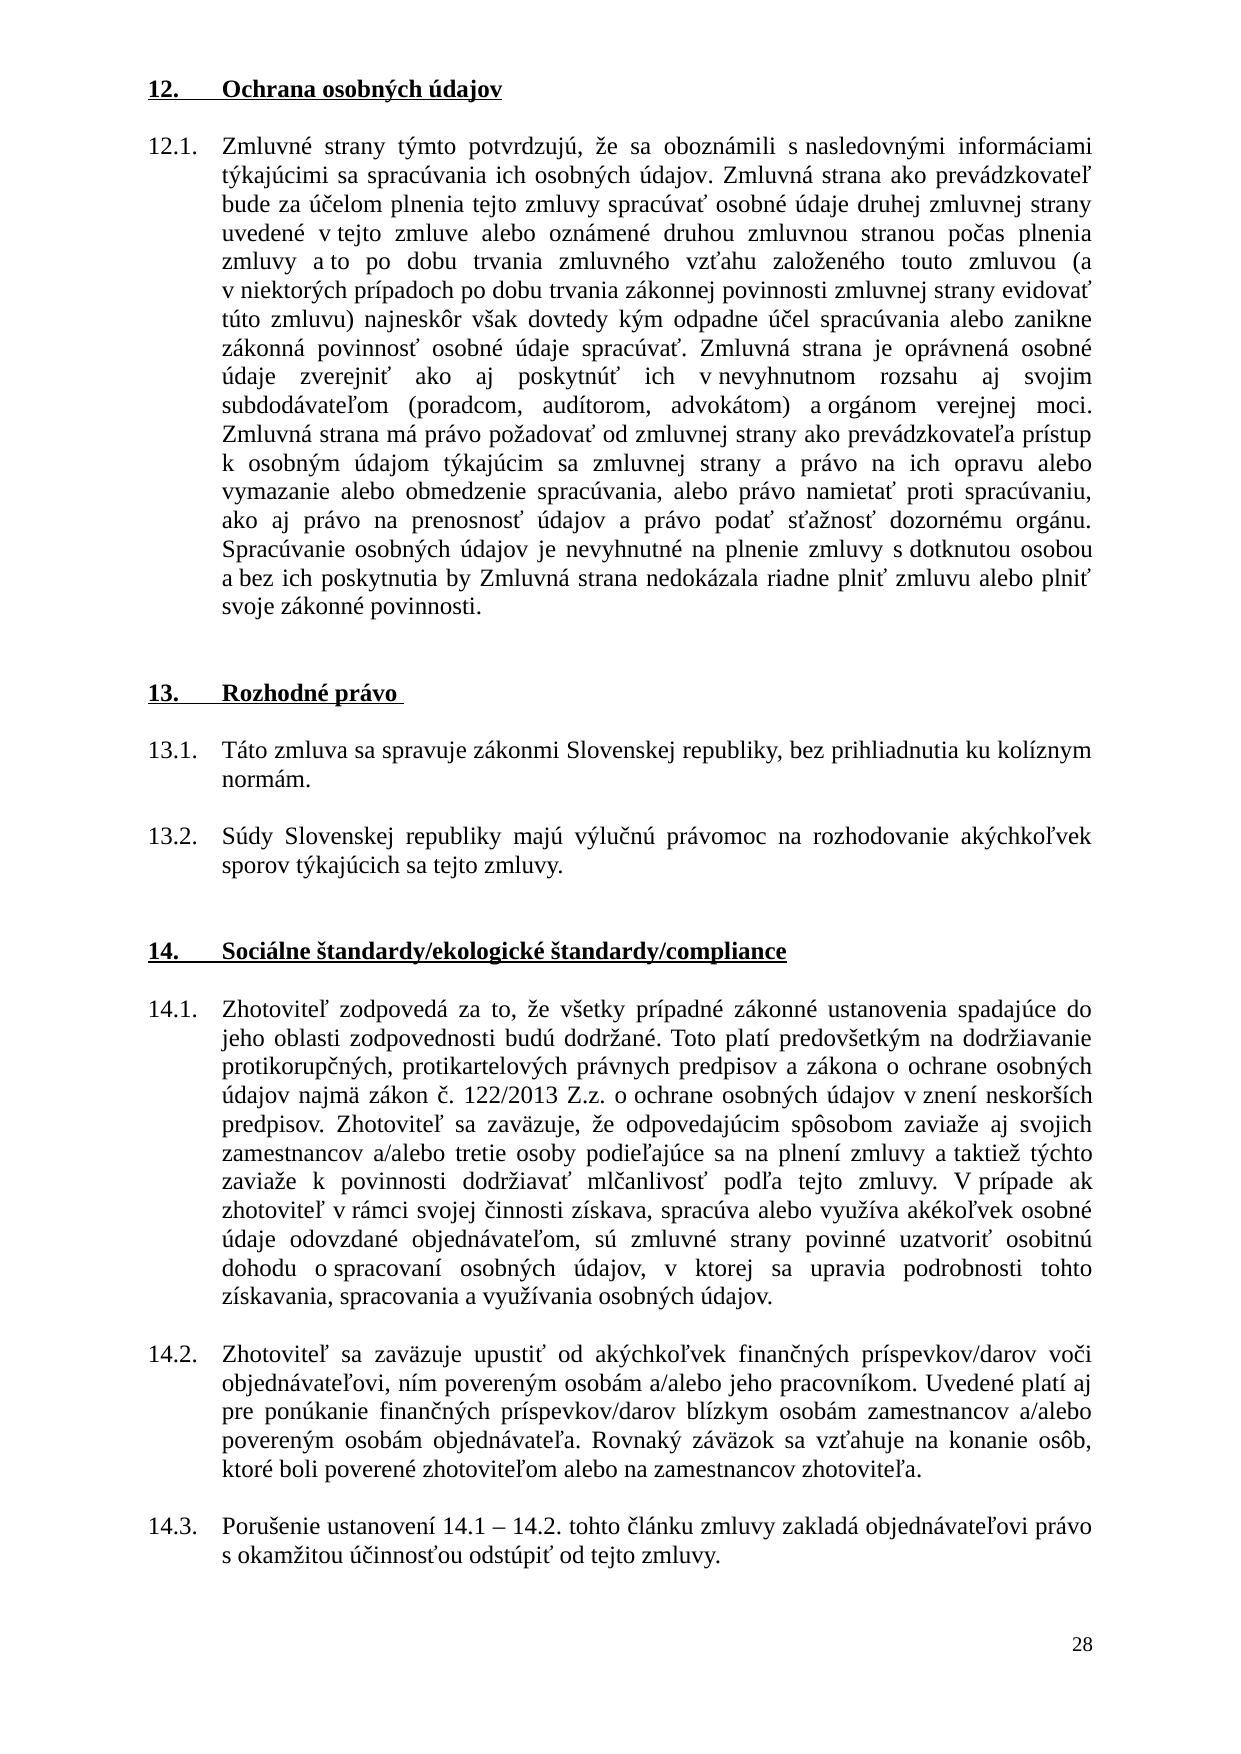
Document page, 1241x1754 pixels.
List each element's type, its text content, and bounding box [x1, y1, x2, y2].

subtitle Ochrana osobných údajov [148, 74, 1093, 103]
subtitle Sociálne štandardy/ekologické štandardy/compliance [148, 936, 1093, 965]
subtitle Táto zmluva sa spravuje zákonmi Slovenskej republiky, bez prihliadnutia ku kolíznym normám. [148, 735, 1093, 793]
subtitle Zmluvné strany týmto potvrdzujú, že sa oboznámili s nasledovnými informáciami týkajúcimi sa spracúvania ich osobných údajov. Zmluvná strana ako prevádzkovateľ bude za účelom plnenia tejto zmluvy spracúvať osobné údaje druhej zmluvnej strany uvedené v tejto zmluve alebo oznámené druhou zmluvnou stranou počas plnenia zmluvy a to po dobu trvania zmluvného vzťahu založeného touto zmluvou (a v niektorých prípadoch po dobu trvania zákonnej povinnosti zmluvnej strany evidovať túto zmluvu) najneskôr však dovtedy kým odpadne účel spracúvania alebo zanikne zákonná povinnosť osobné údaje spracúvať. Zmluvná strana je oprávnená osobné údaje zverejniť ako aj poskytnúť ich v nevyhnutnom rozsahu aj svojim subdodávateľom (poradcom, audítorom, advokátom) a orgánom verejnej moci. Zmluvná strana má právo požadovať od zmluvnej strany ako prevádzkovateľa prístup k osobným údajom týkajúcim sa zmluvnej strany a právo na ich opravu alebo vymazanie alebo obmedzenie spracúvania, alebo právo namietať proti spracúvaniu, ako aj právo na prenosnosť údajov a právo podať sťažnosť dozornému orgánu. Spracúvanie osobných údajov je nevyhnutné na plnenie zmluvy s dotknutou osobou a bez ich poskytnutia by Zmluvná strana nedokázala riadne plniť zmluvu alebo plniť svoje zákonné povinnosti. [148, 131, 1093, 620]
subtitle Súdy Slovenskej republiky majú výlučnú právomoc na rozhodovanie akýchkoľvek sporov týkajúcich sa tejto zmluvy. [148, 821, 1093, 879]
subtitle Zhotoviteľ zodpovedá za to, že všetky prípadné zákonné ustanovenia spadajúce do jeho oblasti zodpovednosti budú dodržané. Toto platí predovšetkým na dodržiavanie protikorupčných, protikartelových právnych predpisov a zákona o ochrane osobných údajov najmä zákon č. 122/2013 Z.z. o ochrane osobných údajov v znení neskorších predpisov. Zhotoviteľ sa zaväzuje, že odpovedajúcim spôsobom zaviaže aj svojich zamestnancov a/alebo tretie osoby podieľajúce sa na plnení zmluvy a taktiež týchto zaviaže k povinnosti dodržiavať mlčanlivosť podľa tejto zmluvy. V prípade ak zhotoviteľ v rámci svojej činnosti získava, spracúva alebo využíva akékoľvek osobné údaje odovzdané objednávateľom, sú zmluvné strany povinné uzatvoriť osobitnú dohodu o spracovaní osobných údajov, v ktorej sa upravia podrobnosti tohto získavania, spracovania a využívania osobných údajov. [148, 994, 1093, 1310]
subtitle Porušenie ustanovení 14.1 – 14.2. tohto článku zmluvy zakladá objednávateľovi právo s okamžitou účinnosťou odstúpiť od tejto zmluvy. [148, 1511, 1093, 1569]
subtitle Zhotoviteľ sa zaväzuje upustiť od akýchkoľvek finančných príspevkov/darov voči objednávateľovi, ním povereným osobám a/alebo jeho pracovníkom. Uvedené platí aj pre ponúkanie finančných príspevkov/darov blízkym osobám zamestnancov a/alebo povereným osobám objednávateľa. Rovnaký záväzok sa vzťahuje na konanie osôb, ktoré boli poverené zhotoviteľom alebo na zamestnancov zhotoviteľa. [148, 1339, 1093, 1483]
subtitle Rozhodné právo [148, 678, 1093, 706]
